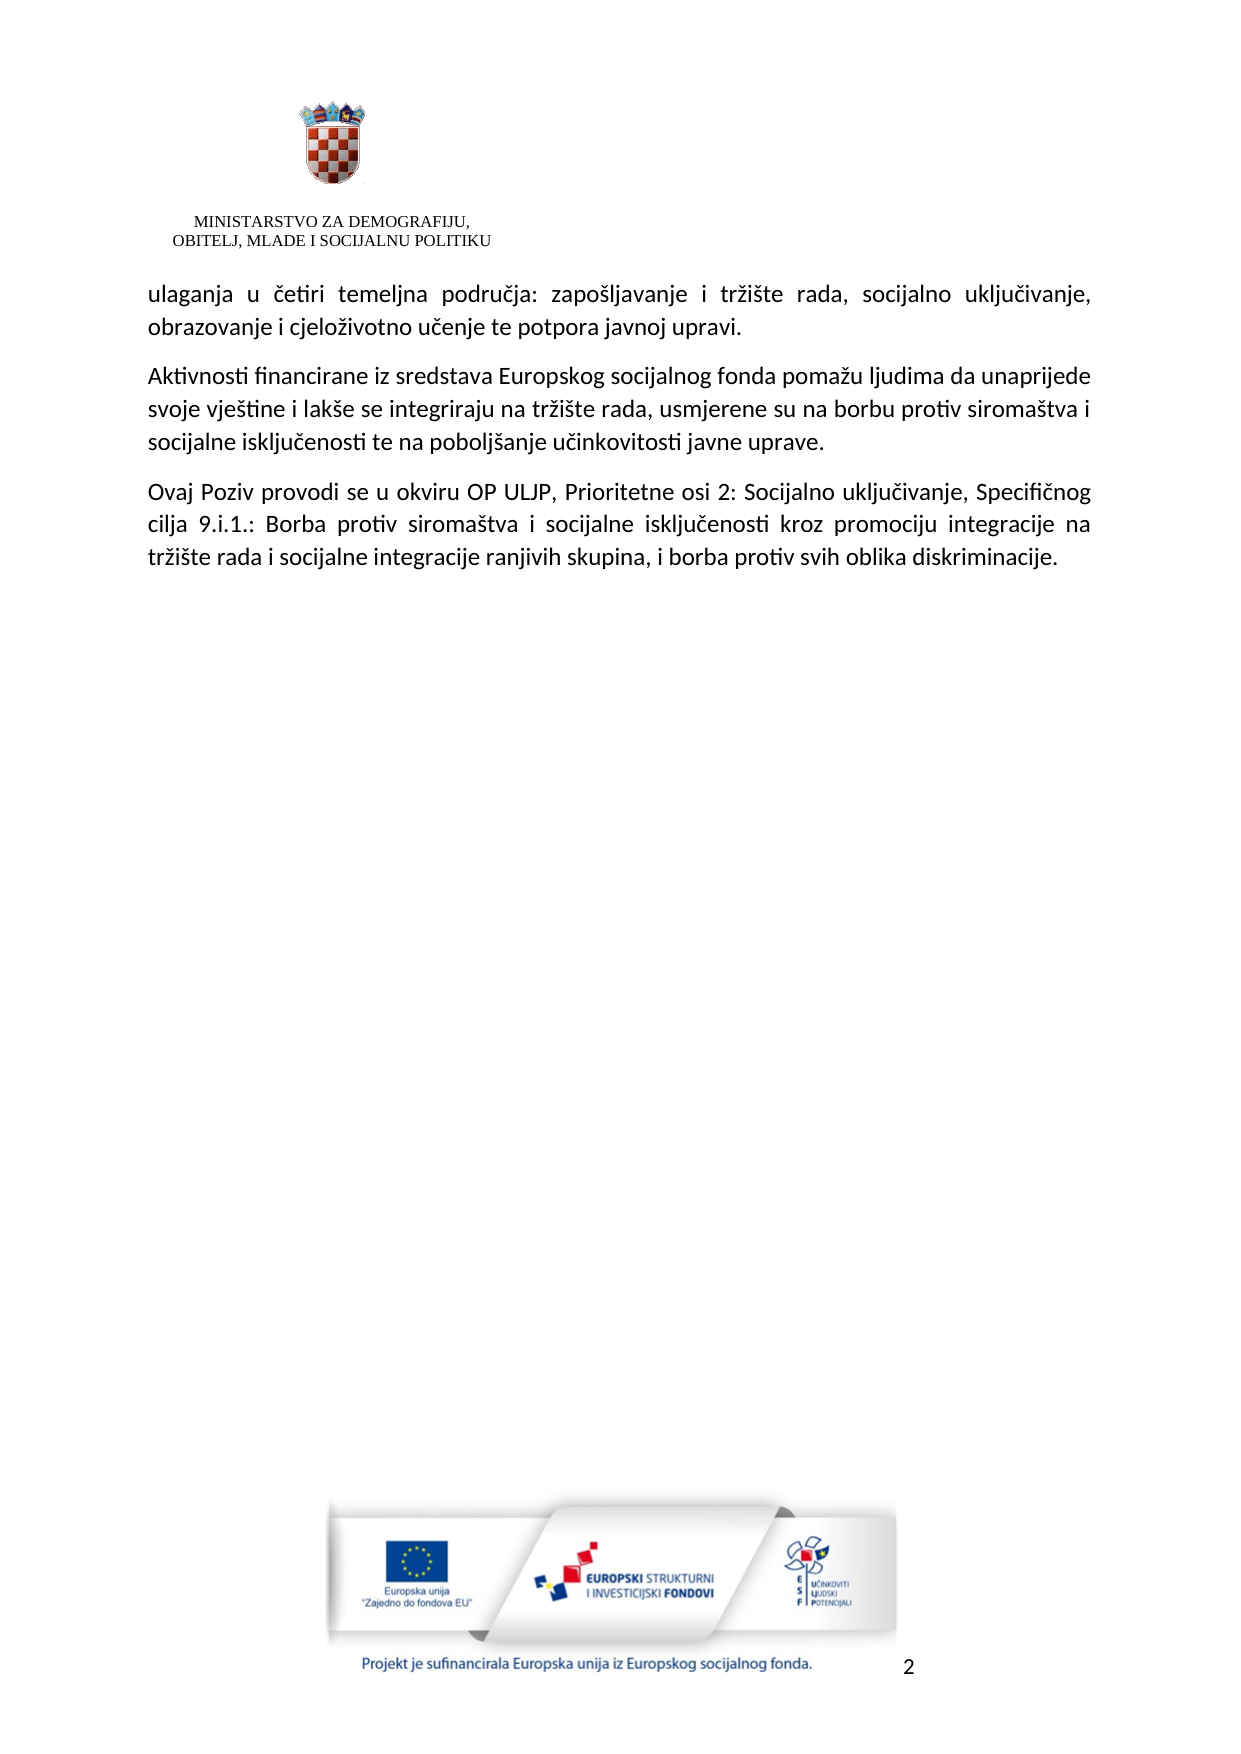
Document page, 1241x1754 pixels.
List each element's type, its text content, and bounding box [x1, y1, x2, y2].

text Aktivnosti financirane iz sredstava Europskog socijalnog fonda pomažu ljudima da unaprijede svoje vještine i lakše se integriraju na tržište rada, usmjerene su na borbu protiv siromaštva i socijalne isključenosti te na poboljšanje učinkovitosti javne uprave. [148, 360, 1093, 457]
text Ovaj Poziv provodi se u okviru OP ULJP, Prioritetne osi 2: Socijalno uključivanje, Specifičnog cilja 9.i.1.: Borba protiv siromaštva i socijalne isključenosti kroz promociju integracije na tržište rada i socijalne integracije ranjivih skupina, i borba protiv svih oblika diskriminacije. [148, 476, 1093, 572]
picture [299, 101, 365, 184]
picture [325, 1485, 903, 1675]
